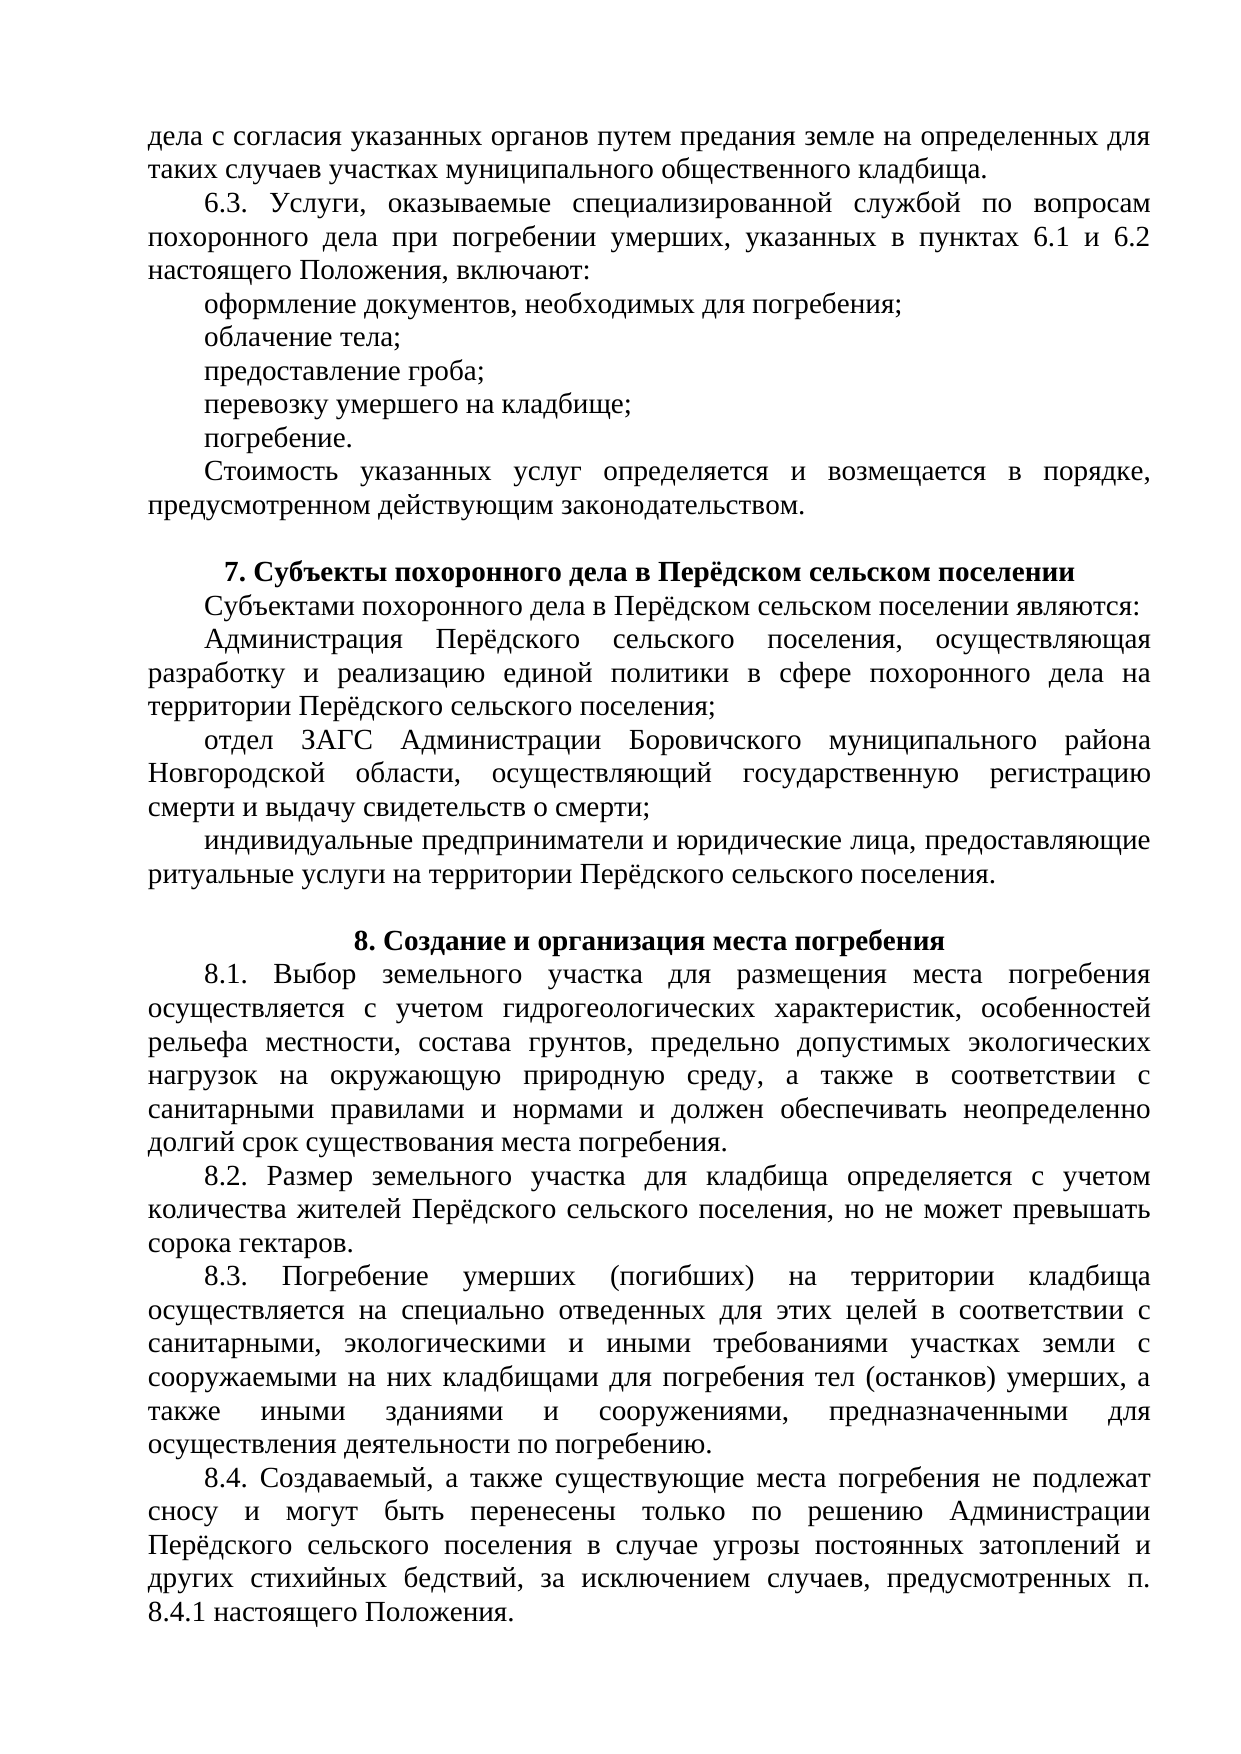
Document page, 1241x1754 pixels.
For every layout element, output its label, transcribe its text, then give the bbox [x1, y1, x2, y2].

text 8.2. Размер земельного участка для кладбища определяется с учетом количества жителей Перёдского сельского поселения, но не может превышать сорока гектаров. [148, 1158, 1152, 1258]
text 8.3. Погребение умерших (погибших) на территории кладбища осуществляется на специально отведенных для этих целей в соответствии с санитарными, экологическими и иными требованиями участках земли с сооружаемыми на них кладбищами для погребения тел (останков) умерших, а также иными зданиями и сооружениями, предназначенными для осуществления деятельности по погребению. [148, 1258, 1152, 1460]
text отдел ЗАГС Администрации Боровичского муниципального района Новгородской области, осуществляющий государственную регистрацию смерти и выдачу свидетельств о смерти; [148, 722, 1152, 822]
text 6.3. Услуги, оказываемые специализированной службой по вопросам похоронного дела при погребении умерших, указанных в пунктах 6.1 и 6.2 настоящего Положения, включают: [148, 185, 1152, 286]
text перевозку умершего на кладбище; [148, 386, 1152, 420]
text 8.4. Создаваемый, а также существующие места погребения не подлежат сносу и могут быть перенесены только по решению Администрации Перёдского сельского поселения в случае угрозы постоянных затоплений и других стихийных бедствий, за исключением случаев, предусмотренных п. 8.4.1 настоящего Положения. [148, 1460, 1152, 1627]
text 8. Создание и организация места погребения [148, 923, 1152, 957]
text индивидуальные предприниматели и юридические лица, предоставляющие ритуальные услуги на территории Перёдского сельского поселения. [148, 822, 1152, 889]
text погребение. [148, 420, 1152, 453]
text оформление документов, необходимых для погребения; [148, 286, 1152, 319]
text Администрация Перёдского сельского поселения, осуществляющая разработку и реализацию единой политики в сфере похоронного дела на территории Перёдского сельского поселения; [148, 621, 1152, 722]
text Стоимость указанных услуг определяется и возмещается в порядке, предусмотренном действующим законодательством. [148, 453, 1152, 521]
text 7. Субъекты похоронного дела в Перёдском сельском поселении [148, 554, 1152, 588]
text 8.1. Выбор земельного участка для размещения места погребения осуществляется с учетом гидрогеологических характеристик, особенностей рельефа местности, состава грунтов, предельно допустимых экологических нагрузок на окружающую природную среду, а также в соответствии с санитарными правилами и нормами и должен обеспечивать неопределенно долгий срок существования места погребения. [148, 957, 1152, 1158]
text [148, 118, 1152, 185]
text предоставление гроба; [148, 353, 1152, 386]
text облачение тела; [148, 319, 1152, 353]
text Субъектами похоронного дела в Перёдском сельском поселении являются: [148, 588, 1152, 621]
